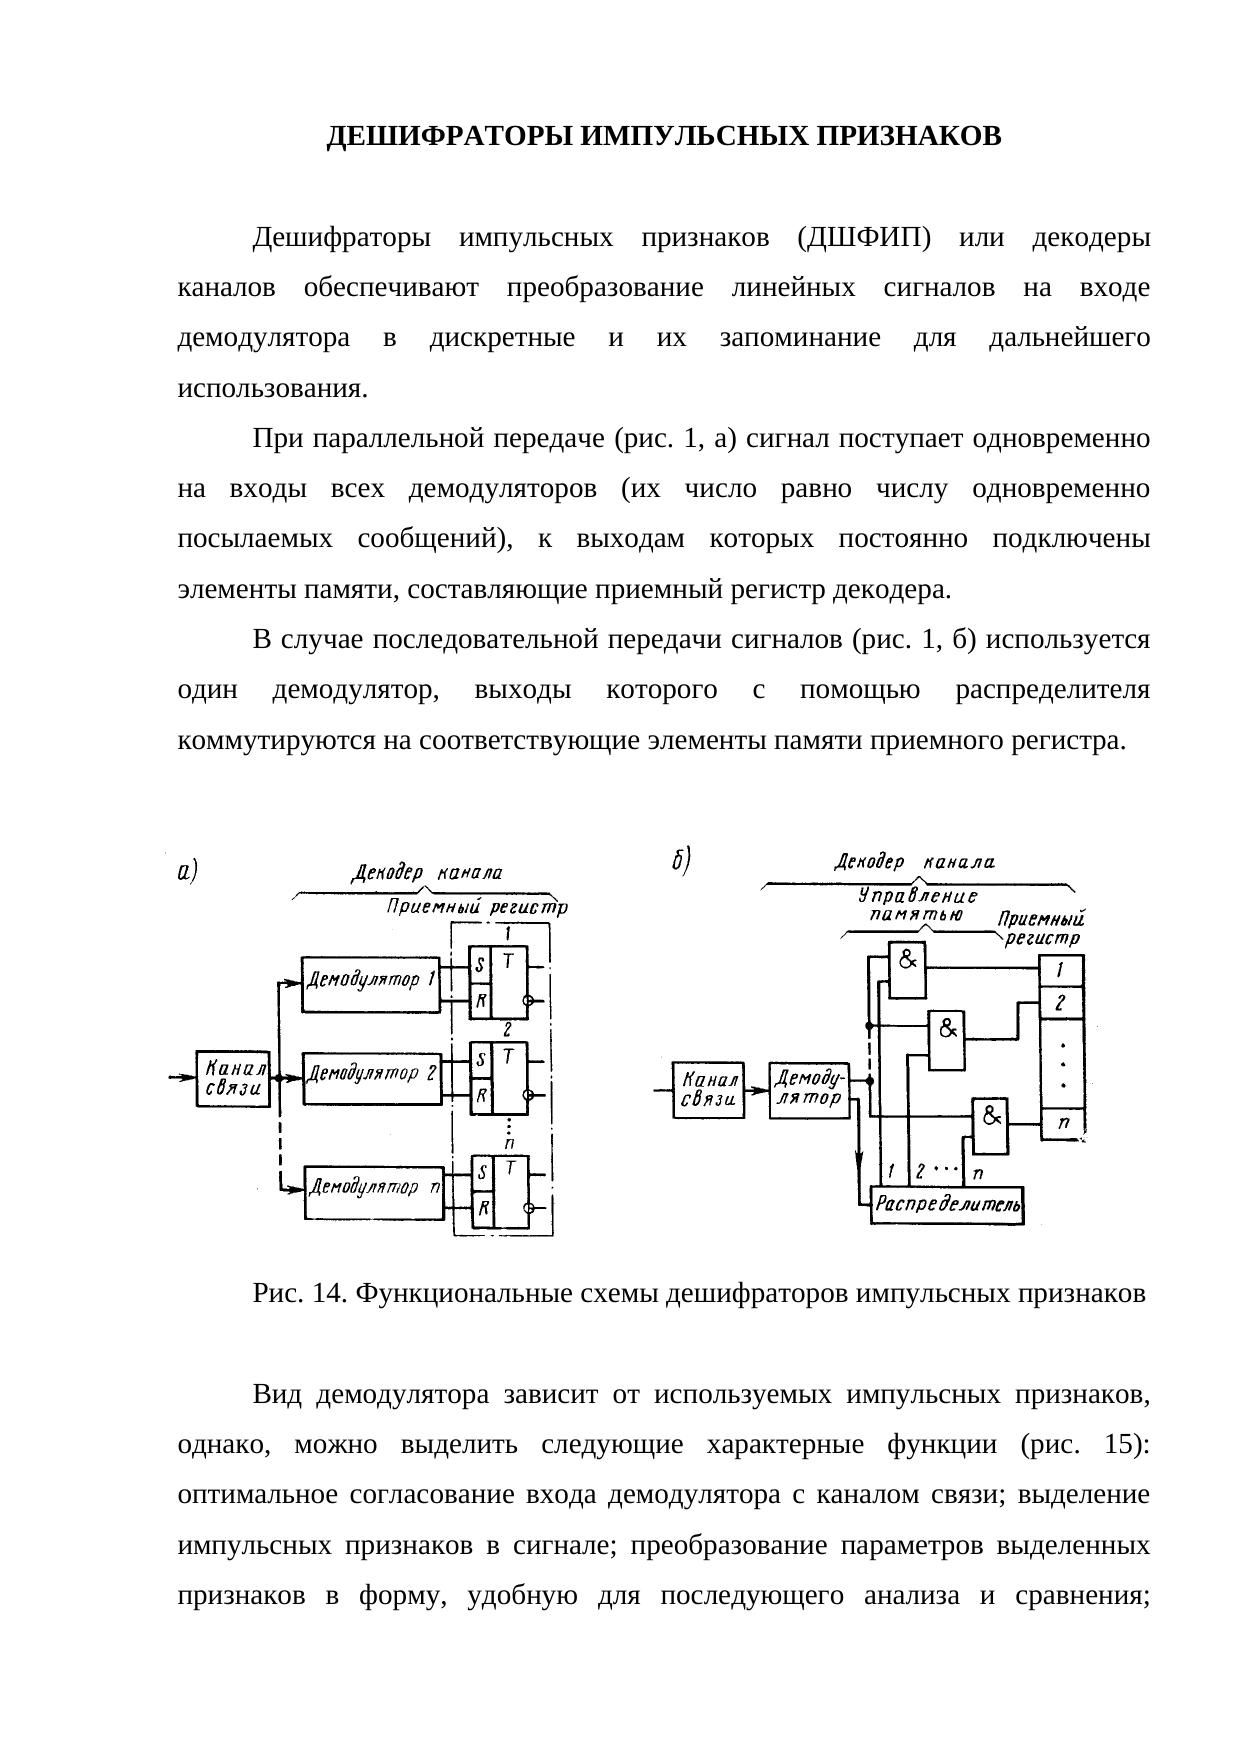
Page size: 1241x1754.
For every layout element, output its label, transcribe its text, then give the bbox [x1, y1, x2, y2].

text При параллельной передаче (рис. 1, а) сигнал поступает одновременно на входы всех демодуляторов (их число равно числу одновременно посылаемых сообщений), к выходам которых постоянно подключены элементы памяти, составляющие приемный регистр декодера. [177, 420, 1152, 604]
text Рис. 14. Функциональные схемы дешифраторов импульсных признаков [177, 1275, 1152, 1309]
picture [162, 844, 573, 1241]
text ДЕШИФРАТОРЫ ИМПУЛЬСНЫХ ПРИЗНАКОВ [177, 118, 1152, 152]
picture [650, 830, 1111, 1233]
text Дешифраторы импульсных признаков (ДШФИП) или декодеры каналов обеспечивают преобразование линейных сигналов на входе демодулятора в дискретные и их запоминание для дальнейшего использования. [177, 219, 1152, 403]
text В случае последовательной передачи сигналов (рис. 1, б) используется один демодулятор, выходы которого с помощью распределителя коммутируются на соответствующие элементы памяти приемного регистра. [177, 621, 1152, 755]
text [177, 1376, 1152, 1611]
